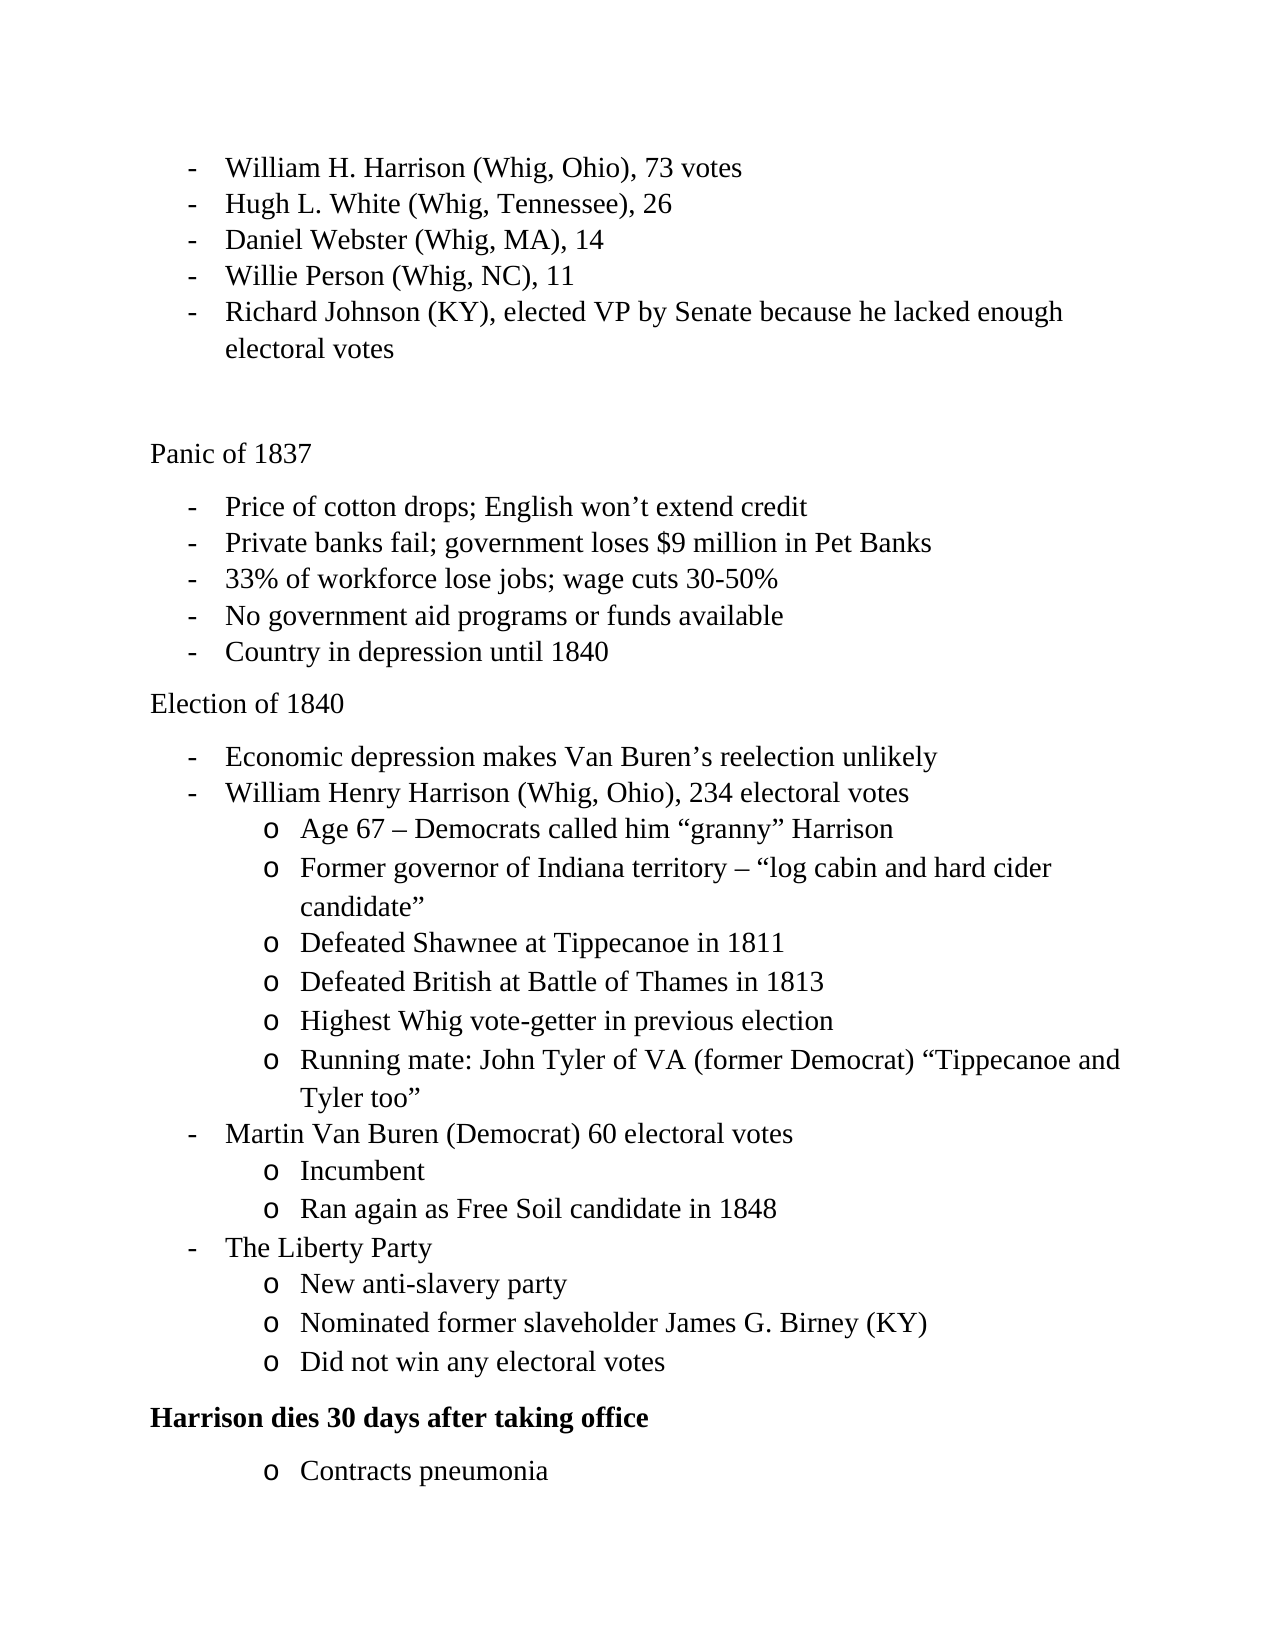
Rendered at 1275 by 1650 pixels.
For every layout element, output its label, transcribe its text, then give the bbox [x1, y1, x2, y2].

list 33% of workforce lose jobs; wage cuts 30-50% [187, 561, 1125, 595]
text Harrison dies 30 days after taking office [150, 1400, 1125, 1433]
list Daniel Webster (Whig, MA), 14 [187, 222, 1125, 256]
list Economic depression makes Van Buren’s reelection unlikely [187, 739, 1125, 773]
list The Liberty Party [187, 1231, 1125, 1264]
text Panic of 1837 [150, 436, 1125, 470]
text Election of 1840 [150, 687, 1125, 720]
list Did not win any electoral votes [262, 1344, 1125, 1380]
list William H. Harrison (Whig, Ohio), 73 votes [187, 150, 1125, 183]
list William Henry Harrison (Whig, Ohio), 234 electoral votes [187, 776, 1125, 809]
list Hugh L. White (Whig, Tennessee), 26 [187, 186, 1125, 220]
list Highest Whig vote-getter in previous election [262, 1003, 1125, 1039]
list Nominated former slaveholder James G. Birney (KY) [262, 1306, 1125, 1342]
list Willie Person (Whig, NC), 11 [187, 258, 1125, 292]
list No government aid programs or funds available [187, 598, 1125, 631]
list Former governor of Indiana territory – “log cabin and hard cider candidate” [262, 851, 1125, 923]
list Incumbent [262, 1153, 1125, 1189]
list Country in depression until 1840 [187, 634, 1125, 667]
list New anti-slavery party [262, 1267, 1125, 1303]
list Contracts pneumonia [262, 1453, 1125, 1489]
list Defeated Shawnee at Tippecanoe in 1811 [262, 925, 1125, 961]
list Age 67 – Democrats called him “granny” Harrison [262, 812, 1125, 848]
list Price of cotton drops; English won’t extend credit [187, 489, 1125, 523]
list Richard Johnson (KY), elected VP by Senate because he lacked enough electoral votes [187, 294, 1125, 364]
list Defeated British at Battle of Thames in 1813 [262, 964, 1125, 1000]
list Private banks fail; government loses $9 million in Pet Banks [187, 525, 1125, 559]
list Martin Van Buren (Democrat) 60 electoral votes [187, 1117, 1125, 1150]
list Running mate: John Tyler of VA (former Democrat) “Tippecanoe and Tyler too” [262, 1042, 1125, 1114]
list Ran again as Free Soil candidate in 1848 [262, 1192, 1125, 1228]
